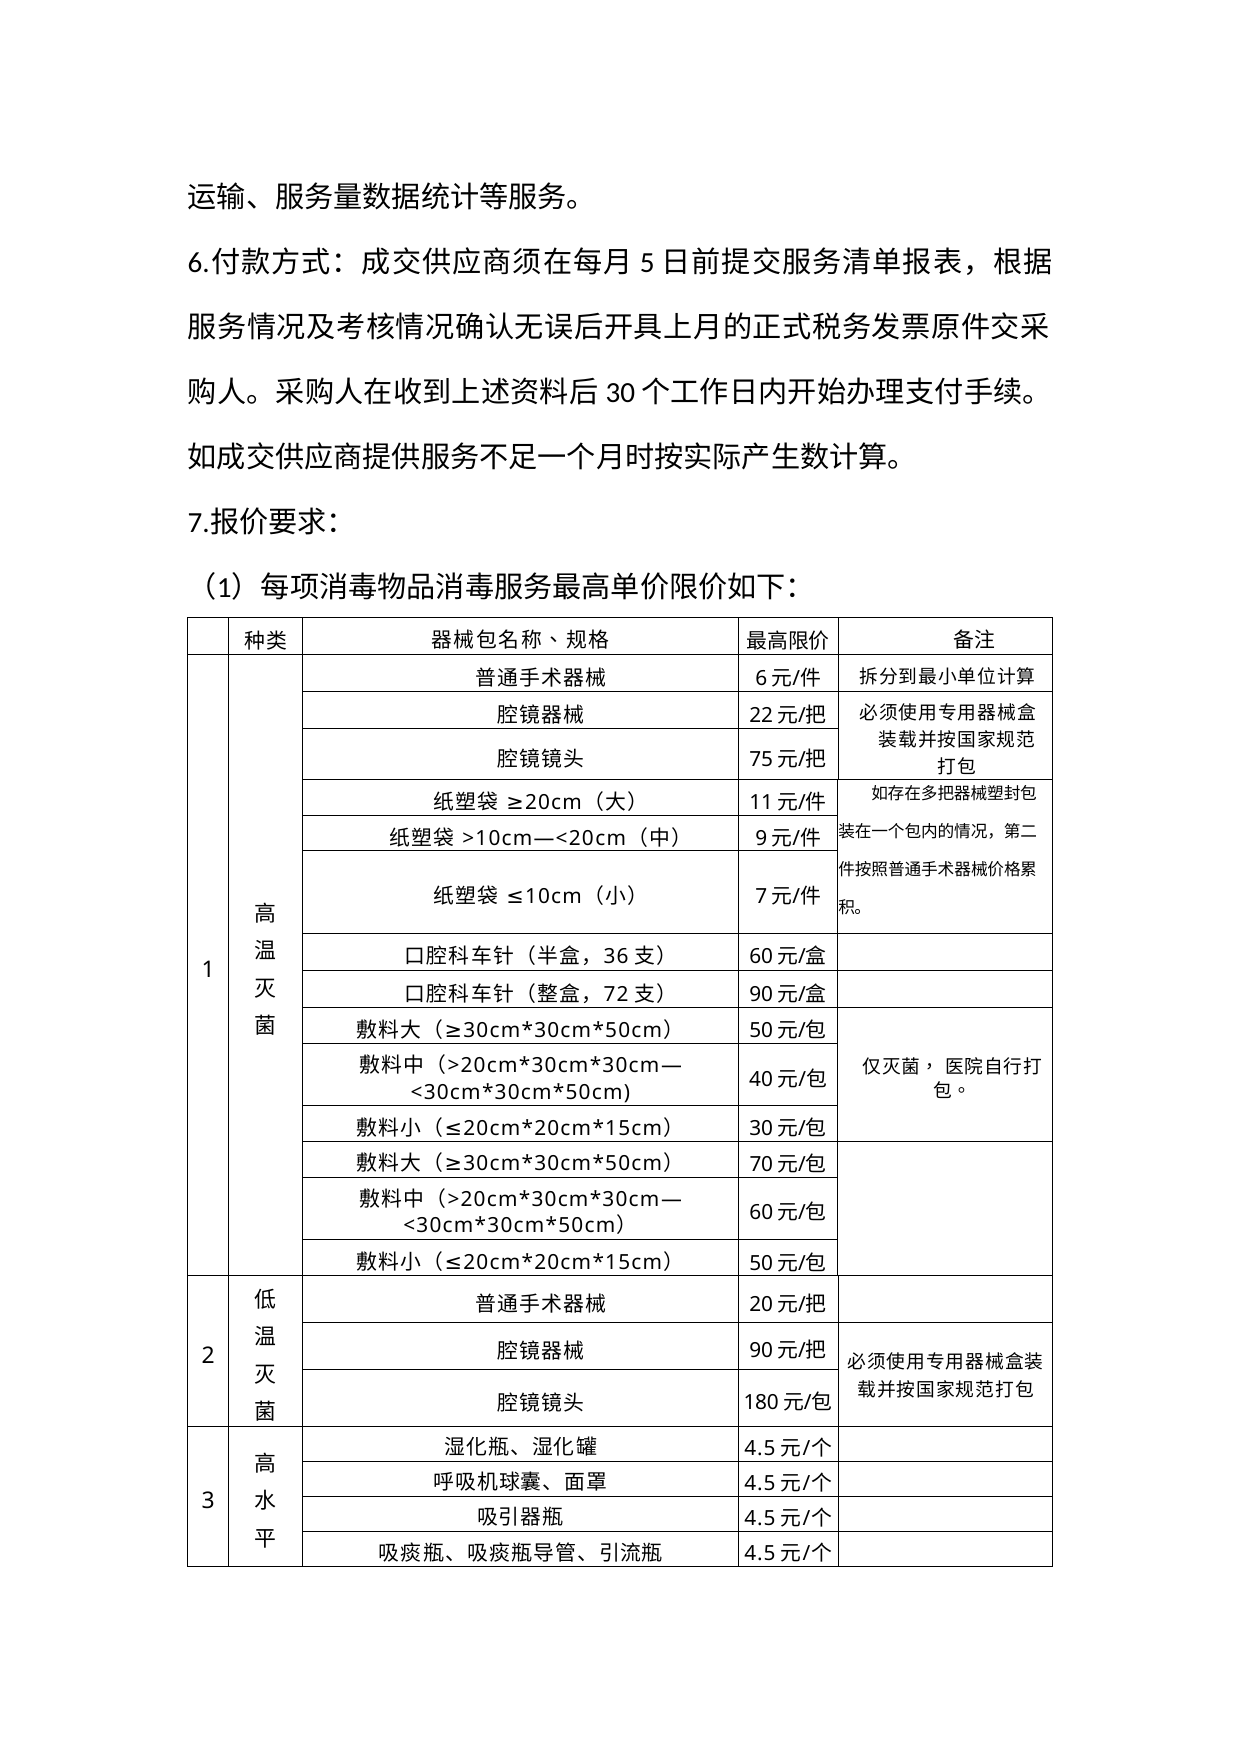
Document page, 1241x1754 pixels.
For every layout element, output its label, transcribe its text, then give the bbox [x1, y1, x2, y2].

table_cell 4.5元/个 [739, 1532, 838, 1566]
table_cell 90元/盒 [739, 971, 837, 1007]
table_cell 口腔科车针（半盒，36支） [303, 934, 738, 970]
table_cell 50元/包 [739, 1240, 837, 1275]
table_cell 22元/把 [739, 692, 838, 728]
table_cell 敷料中（>20cm*30cm*30cm—<30cm*30cm*50cm） [303, 1178, 738, 1239]
table_cell 湿化瓶、湿化罐 [303, 1427, 738, 1461]
table_cell [838, 1142, 1052, 1275]
table_cell 50元/包 [739, 1008, 837, 1043]
table_header 最高限价 [739, 618, 838, 654]
table_cell 4.5元/个 [739, 1497, 838, 1531]
table_cell [839, 1276, 1052, 1322]
table_cell 纸塑袋 ≥20cm（大） [303, 780, 738, 815]
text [187, 162, 1053, 227]
table_cell 90元/把 [739, 1323, 838, 1369]
table_cell [839, 1497, 1052, 1531]
table_header 备注 [839, 618, 1052, 654]
table_cell 必须使用专用器械盒装载并按国家规范打包 [839, 1323, 1052, 1426]
table_cell 6元/件 [739, 655, 838, 691]
table_cell 11元/件 [739, 780, 837, 815]
table_cell 敷料小（≤20cm*20cm*15cm） [303, 1106, 738, 1141]
table_cell 吸痰瓶、吸痰瓶导管、引流瓶 [303, 1532, 738, 1566]
table_cell 敷料中（>20cm*30cm*30cm—<30cm*30cm*50cm) [303, 1044, 738, 1105]
table_cell 高 温 灭 菌 [229, 655, 302, 1275]
table_cell 腔镜器械 [303, 1323, 738, 1369]
table_cell [839, 1532, 1052, 1566]
table_cell 拆分到最小单位计算 [839, 655, 1052, 691]
table_cell 60元/包 [739, 1178, 837, 1239]
table_cell [839, 1462, 1052, 1496]
table_header [188, 618, 228, 654]
table_cell 普通手术器械 [303, 1276, 738, 1322]
table_cell 9元/件 [739, 816, 837, 850]
table_cell 敷料小（≤20cm*20cm*15cm） [303, 1240, 738, 1275]
table_cell 4.5元/个 [739, 1427, 838, 1461]
table_cell [839, 1427, 1052, 1461]
table_cell 60元/盒 [739, 934, 837, 970]
table_cell 75元/把 [739, 729, 838, 779]
table_cell 口腔科车针（整盒，72支） [303, 971, 738, 1007]
table_cell 敷料大（≥30cm*30cm*50cm） [303, 1008, 738, 1043]
table_cell 4.5元/个 [739, 1462, 838, 1496]
table_cell 仅灭菌， 医院自行打包。 [838, 1008, 1052, 1141]
table_cell 40元/包 [739, 1044, 837, 1105]
text （1）每项消毒物品消毒服务最高单价限价如下： [187, 552, 1053, 617]
table_cell 低 温 灭 菌 [229, 1276, 302, 1426]
table_cell 呼吸机球囊、面罩 [303, 1462, 738, 1496]
table_cell 普通手术器械 [303, 655, 738, 691]
table_cell 如存在多把器械塑封包装在一个包内的情况，第二件按照普通手术器械价格累积。 [838, 780, 1052, 932]
table_cell 纸塑袋 ≤10cm（小） [303, 851, 738, 932]
table_cell 2 [188, 1276, 228, 1426]
table_cell [838, 971, 1052, 1007]
table_cell 吸引器瓶 [303, 1497, 738, 1531]
text 7.报价要求： [187, 487, 1053, 552]
table_header 种类 [229, 618, 302, 654]
table_cell 7元/件 [739, 851, 837, 932]
table_cell 纸塑袋 >10cm—<20cm（中） [303, 816, 738, 850]
table_cell 必须使用专用器械盒装载并按国家规范打包 [839, 692, 1052, 779]
table_cell 腔镜镜头 [303, 729, 738, 779]
table_cell 180元/包 [739, 1370, 838, 1426]
table_cell 3 [188, 1427, 228, 1566]
table_cell [838, 934, 1052, 970]
table_cell 70元/包 [739, 1142, 837, 1176]
table_cell 20元/把 [739, 1276, 838, 1322]
text 6.付款方式：成交供应商须在每月5日前提交服务清单报表，根据服务情况及考核情况确认无误后开具上月的正式税务发票原件交采购人。采购人在收到上述资料后30个工作日内开始办理支付手续。如成交供应商提供服务不足一个月时按实际产生数计算。 [187, 227, 1053, 487]
table_cell 腔镜器械 [303, 692, 738, 728]
table_cell 30元/包 [739, 1106, 837, 1141]
table_cell 1 [188, 655, 228, 1275]
table_header 器械包名称、规格 [303, 618, 738, 654]
table_cell 敷料大（≥30cm*30cm*50cm） [303, 1142, 738, 1176]
table_cell 高 水 平 消 毒 [229, 1427, 302, 1566]
table_cell 腔镜镜头 [303, 1370, 738, 1426]
